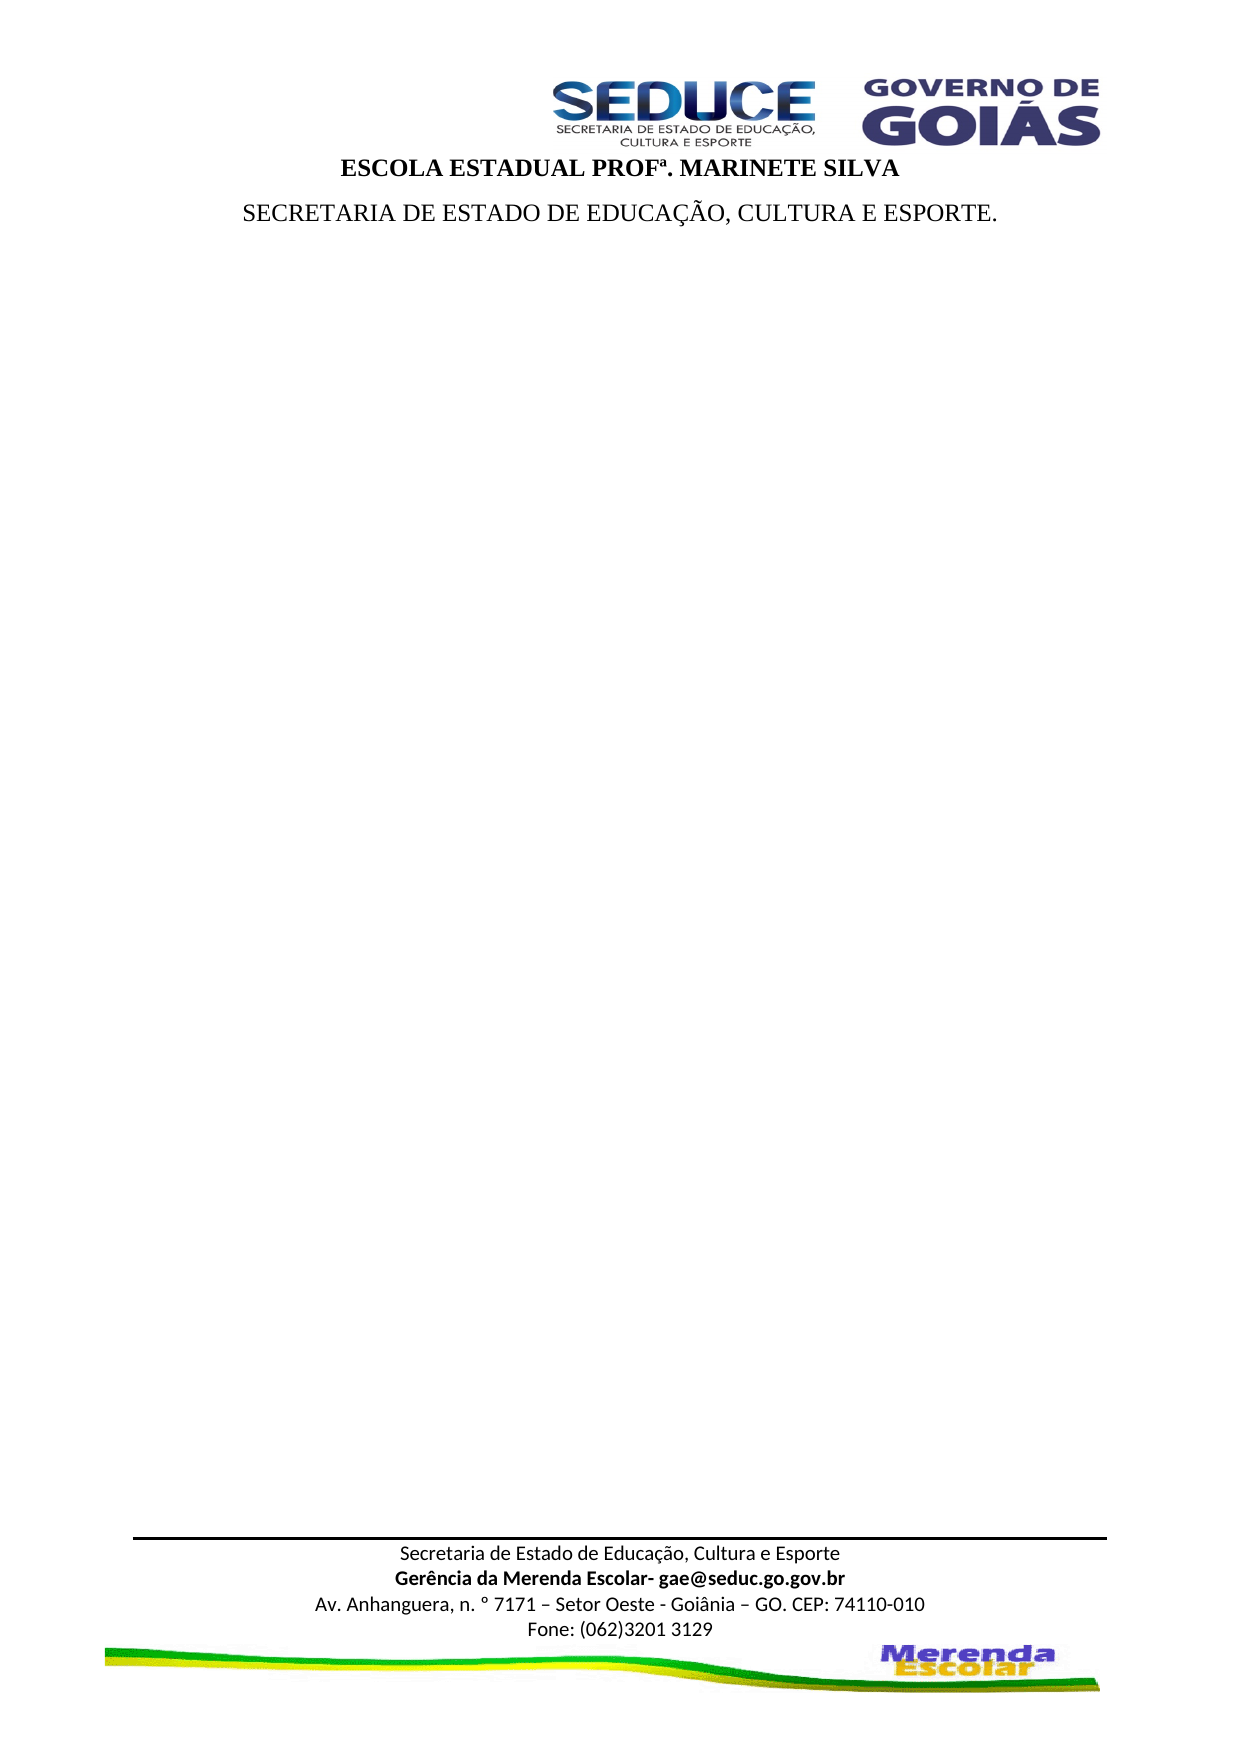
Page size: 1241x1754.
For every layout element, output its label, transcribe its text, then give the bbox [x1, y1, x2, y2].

text SECRETARIA DE ESTADO DE EDUCAÇÃO, CULTURA E ESPORTE. [133, 198, 1107, 227]
picture [552, 73, 1108, 154]
text ESCOLA ESTADUAL PROFª. MARINETE SILVA [133, 153, 1107, 182]
